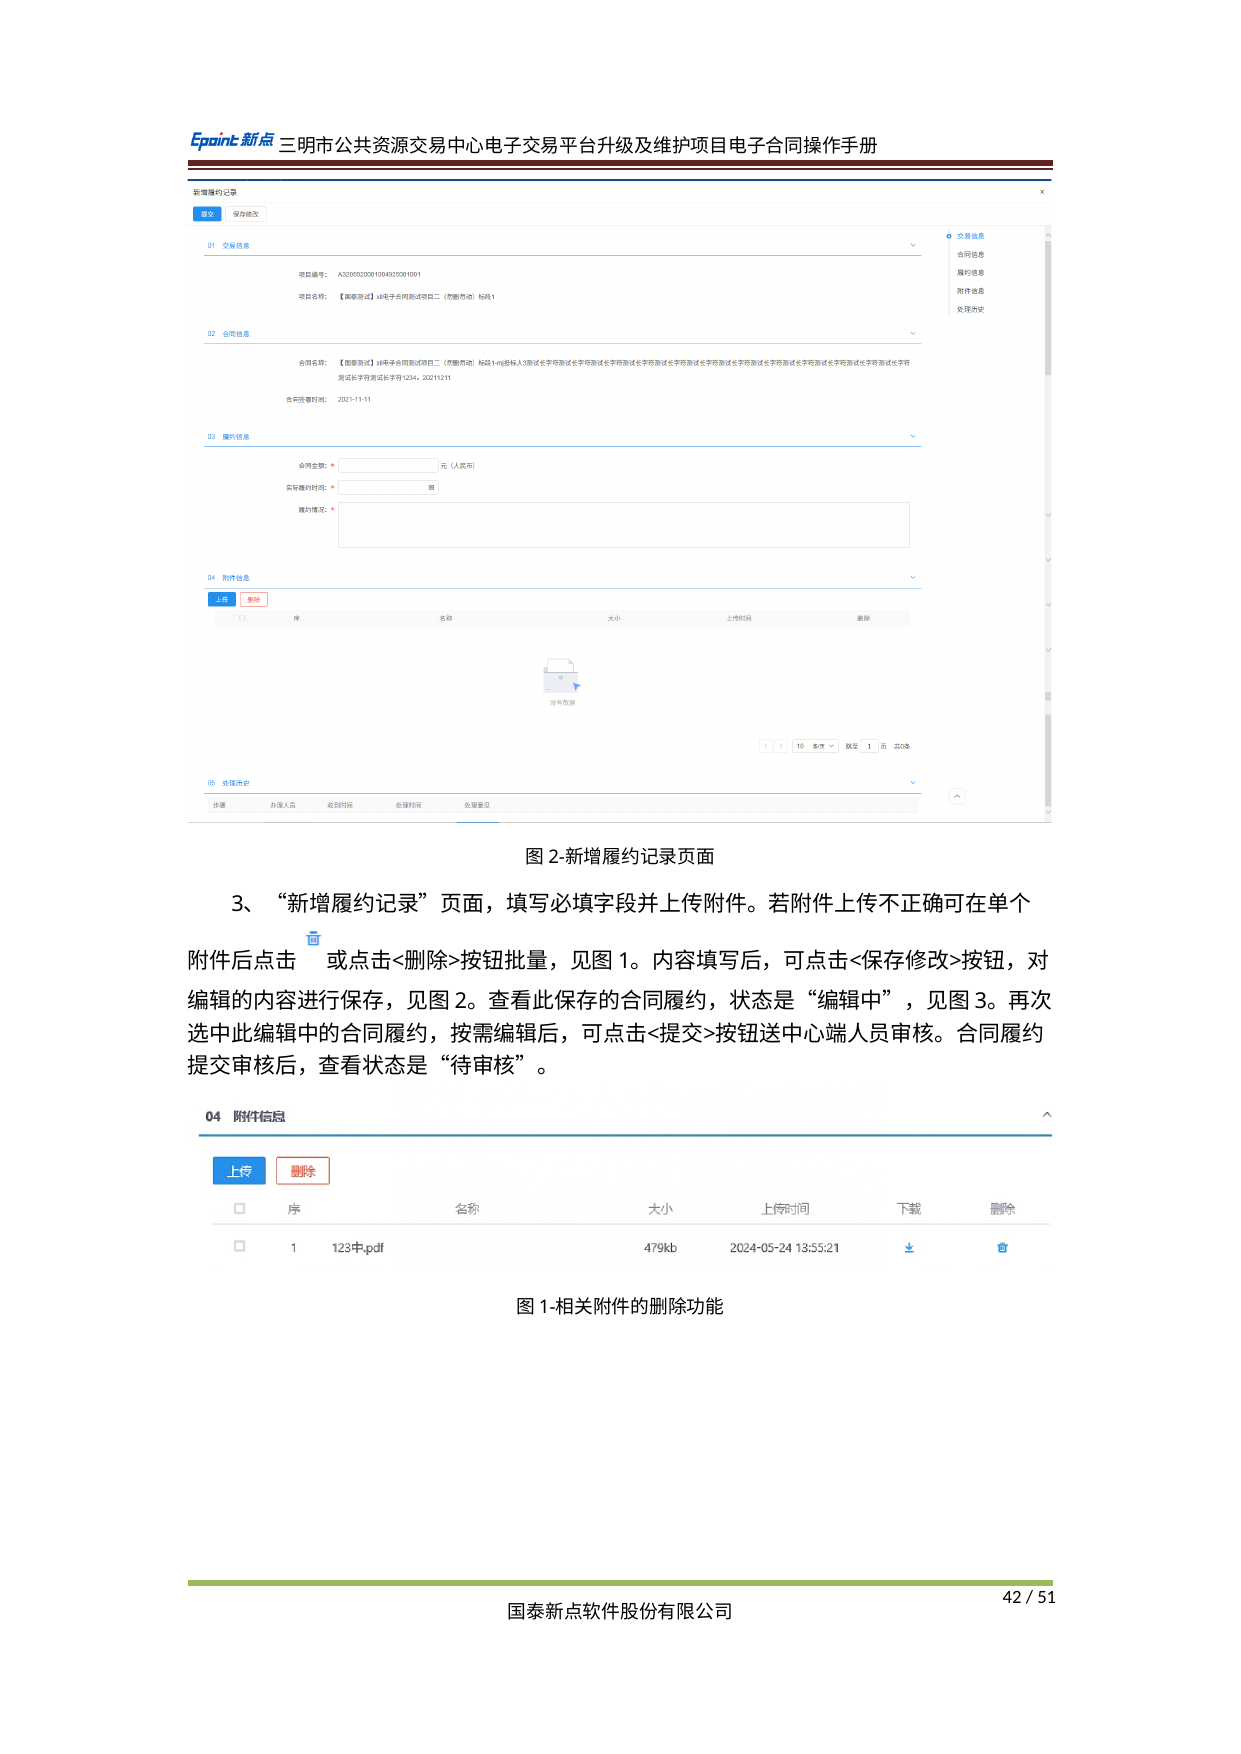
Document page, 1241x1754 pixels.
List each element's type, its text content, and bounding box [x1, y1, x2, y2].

picture [187, 179, 1052, 823]
text 图1-相关附件的删除功能 [187, 1289, 1053, 1321]
picture [187, 1087, 1053, 1268]
picture [296, 917, 326, 961]
text 3、“新增履约记录”页面，填写必填字段并上传附件。若附件上传不正确可在单个附件后点击或点击<删除>按钮批量，见图1。内容填写后，可点击<保存修改>按钮，对编辑的内容进行保存，见图2。查看此保存的合同履约，状态是“编辑中”，见图3。再次选中此编辑中的合同履约，按需编辑后，可点击<提交>按钮送中心端人员审核。合同履约提交审核后，查看状态是“待审核”。 [187, 885, 1053, 1080]
picture [187, 118, 279, 153]
text 图2-新增履约记录页面 [187, 839, 1053, 872]
